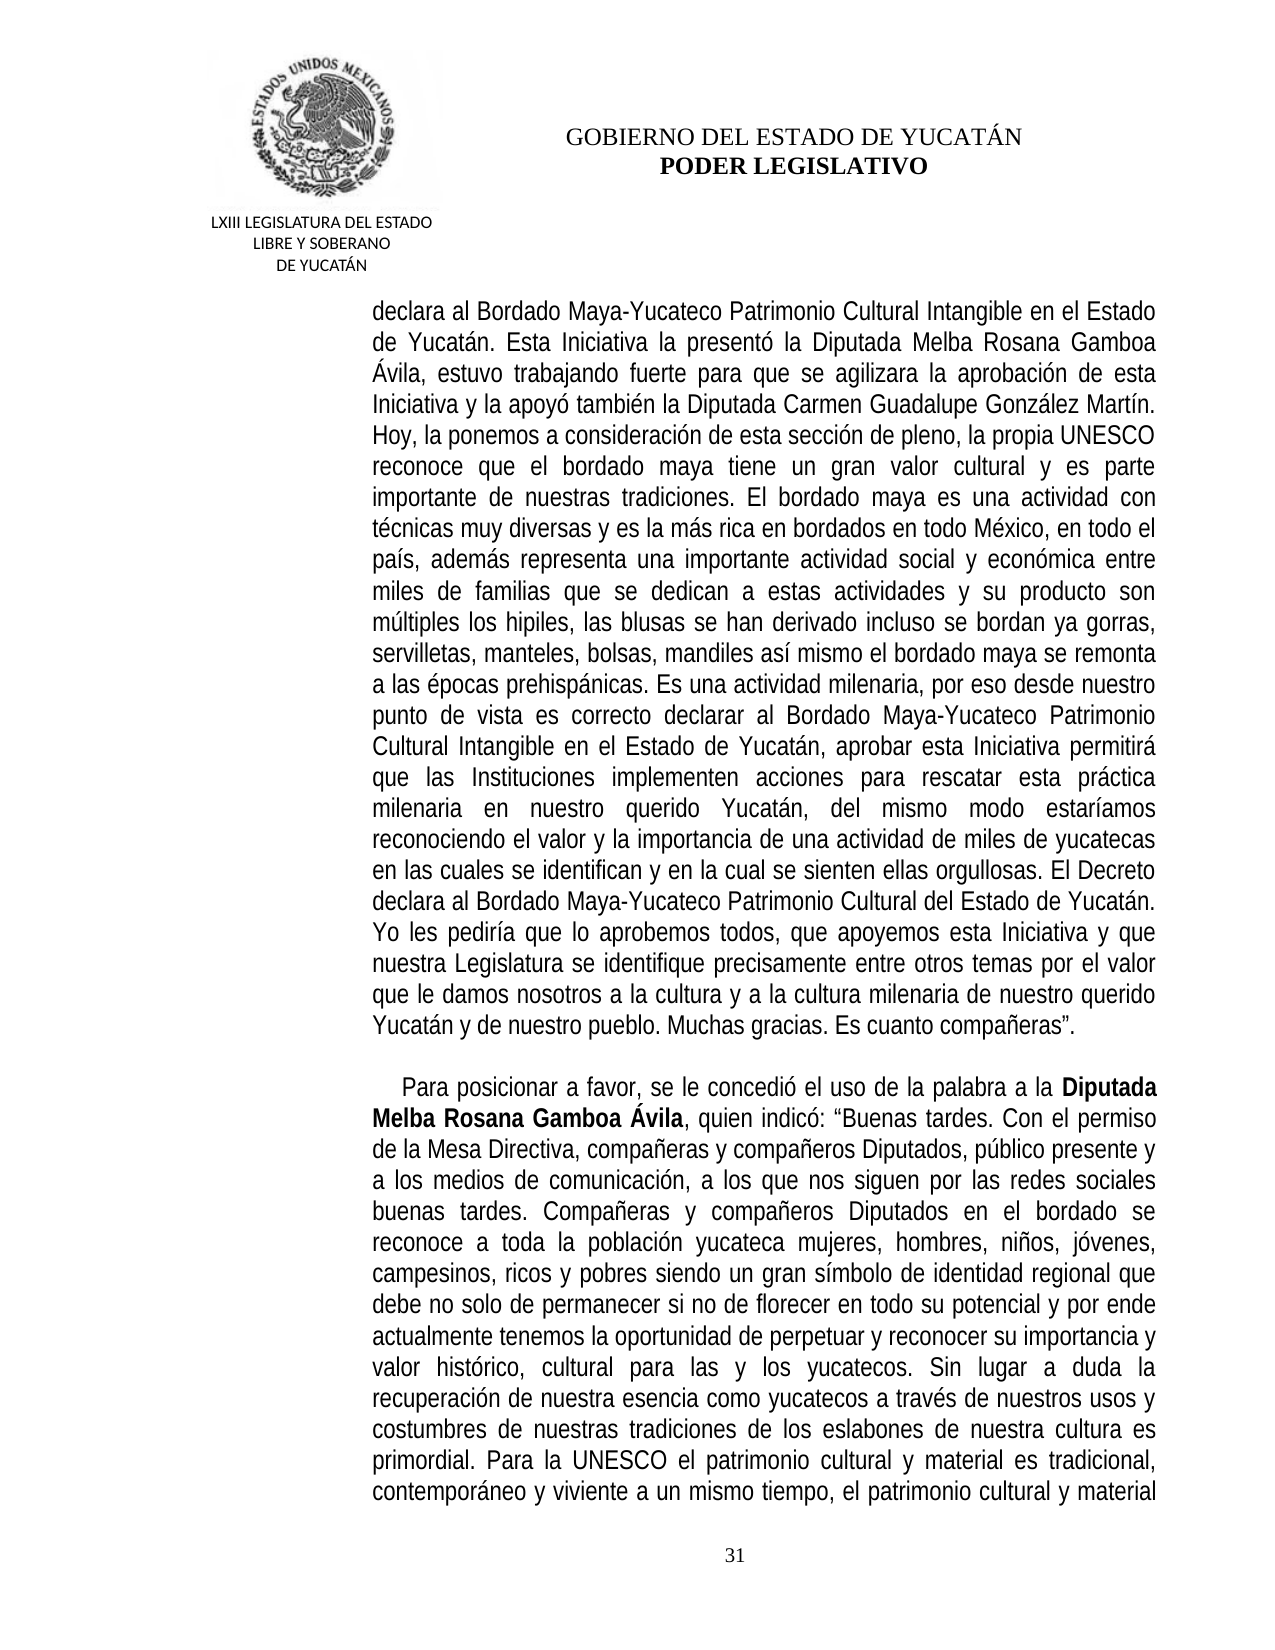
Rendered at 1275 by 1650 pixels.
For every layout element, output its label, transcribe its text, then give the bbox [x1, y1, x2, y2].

picture [206, 50, 443, 211]
